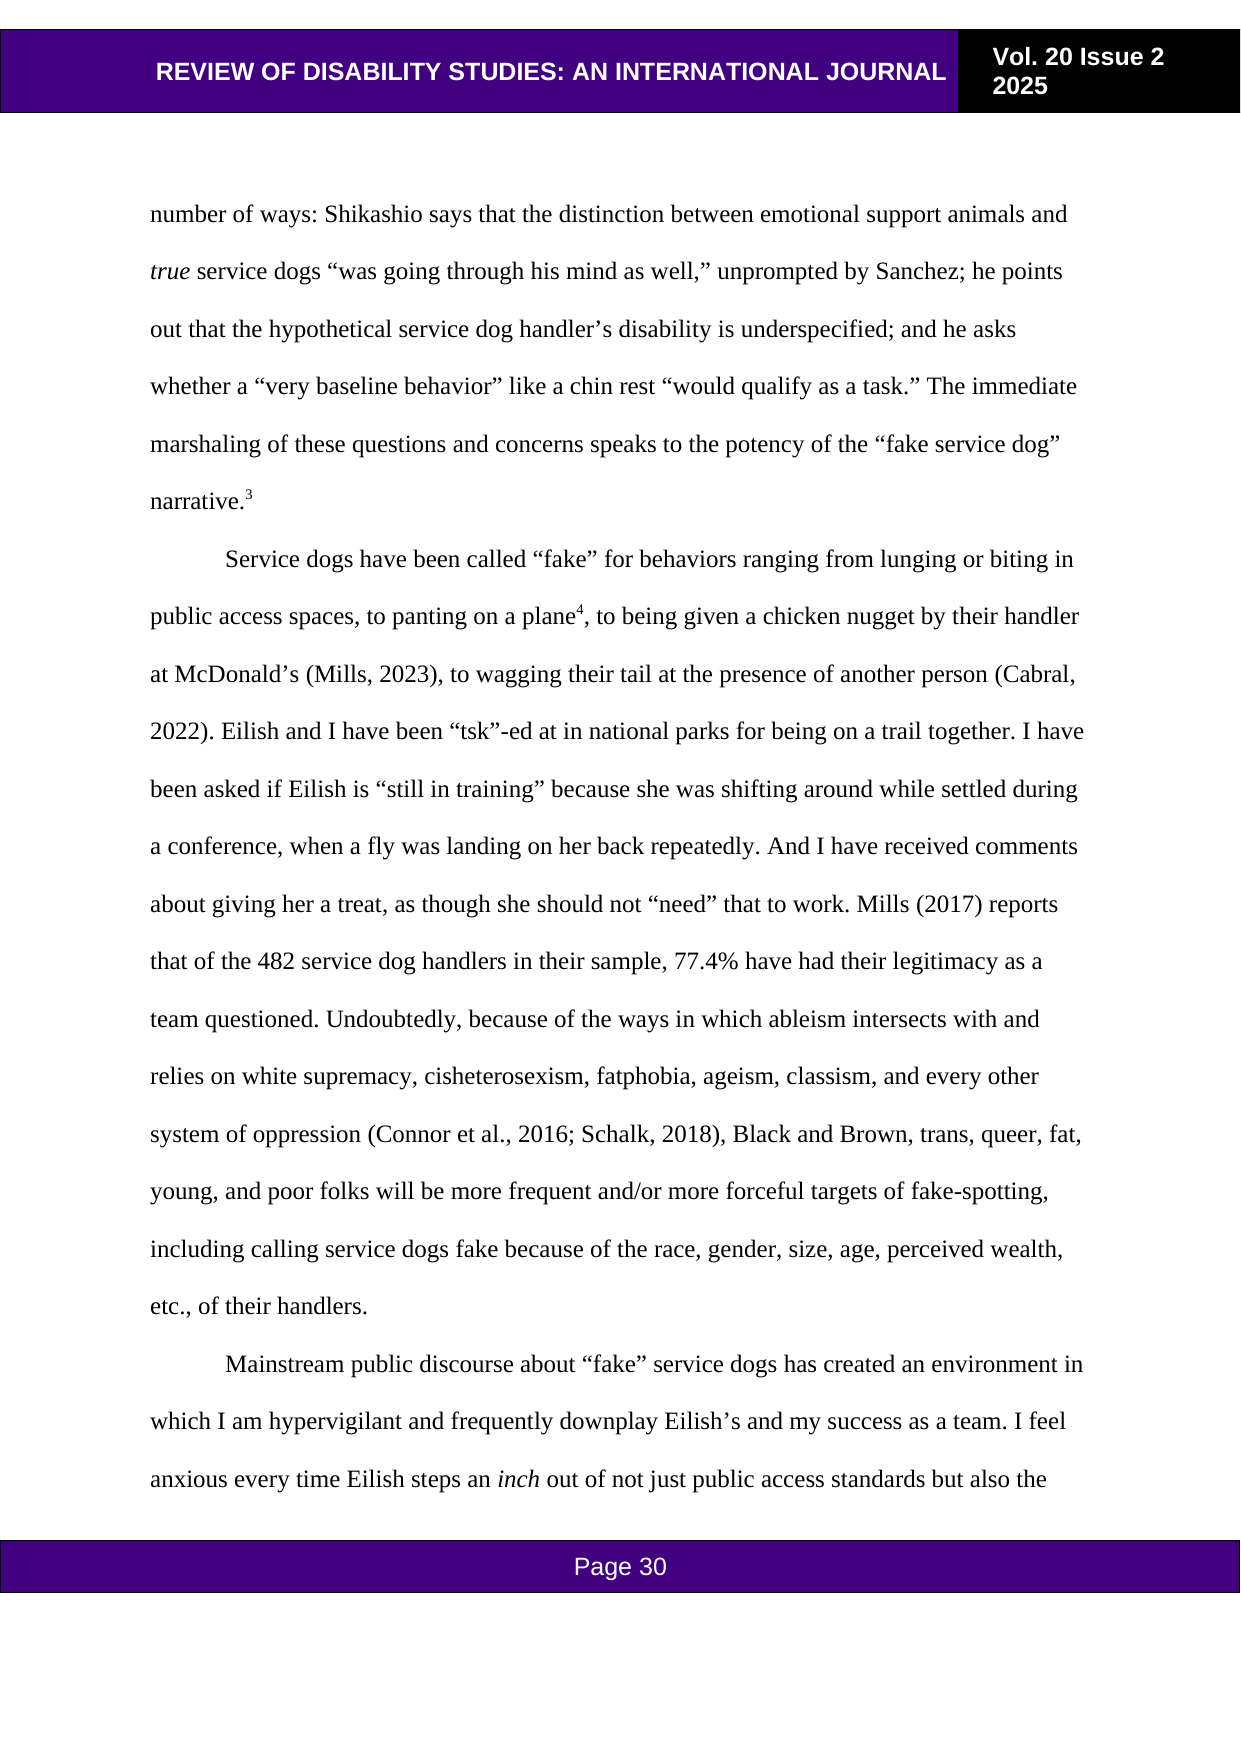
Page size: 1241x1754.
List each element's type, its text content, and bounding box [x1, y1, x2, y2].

text Service dogs have been called “fake” for behaviors ranging from lunging or biting in public access spaces, to panting on a plane4, to being given a chicken nugget by their handler at McDonald’s (Mills, 2023), to wagging their tail at the presence of another person (Cabral, 2022). Eilish and I have been “tsk”-ed at in national parks for being on a trail together. I have been asked if Eilish is “still in training” because she was shifting around while settled during a conference, when a fly was landing on her back repeatedly. And I have received comments about giving her a treat, as though she should not “need” that to work. Mills (2017) reports that of the 482 service dog handlers in their sample, 77.4% have had their legitimacy as a team questioned. Undoubtedly, because of the ways in which ableism intersects with and relies on white supremacy, cisheterosexism, fatphobia, ageism, classism, and every other system of oppression (Connor et al., 2016; Schalk, 2018), Black and Brown, trans, queer, fat, young, and poor folks will be more frequent and/or more forceful targets of fake-spotting, including calling service dogs fake because of the race, gender, size, age, perceived wealth, etc., of their handlers. [150, 544, 1090, 1320]
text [150, 1349, 1090, 1492]
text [150, 199, 1090, 515]
